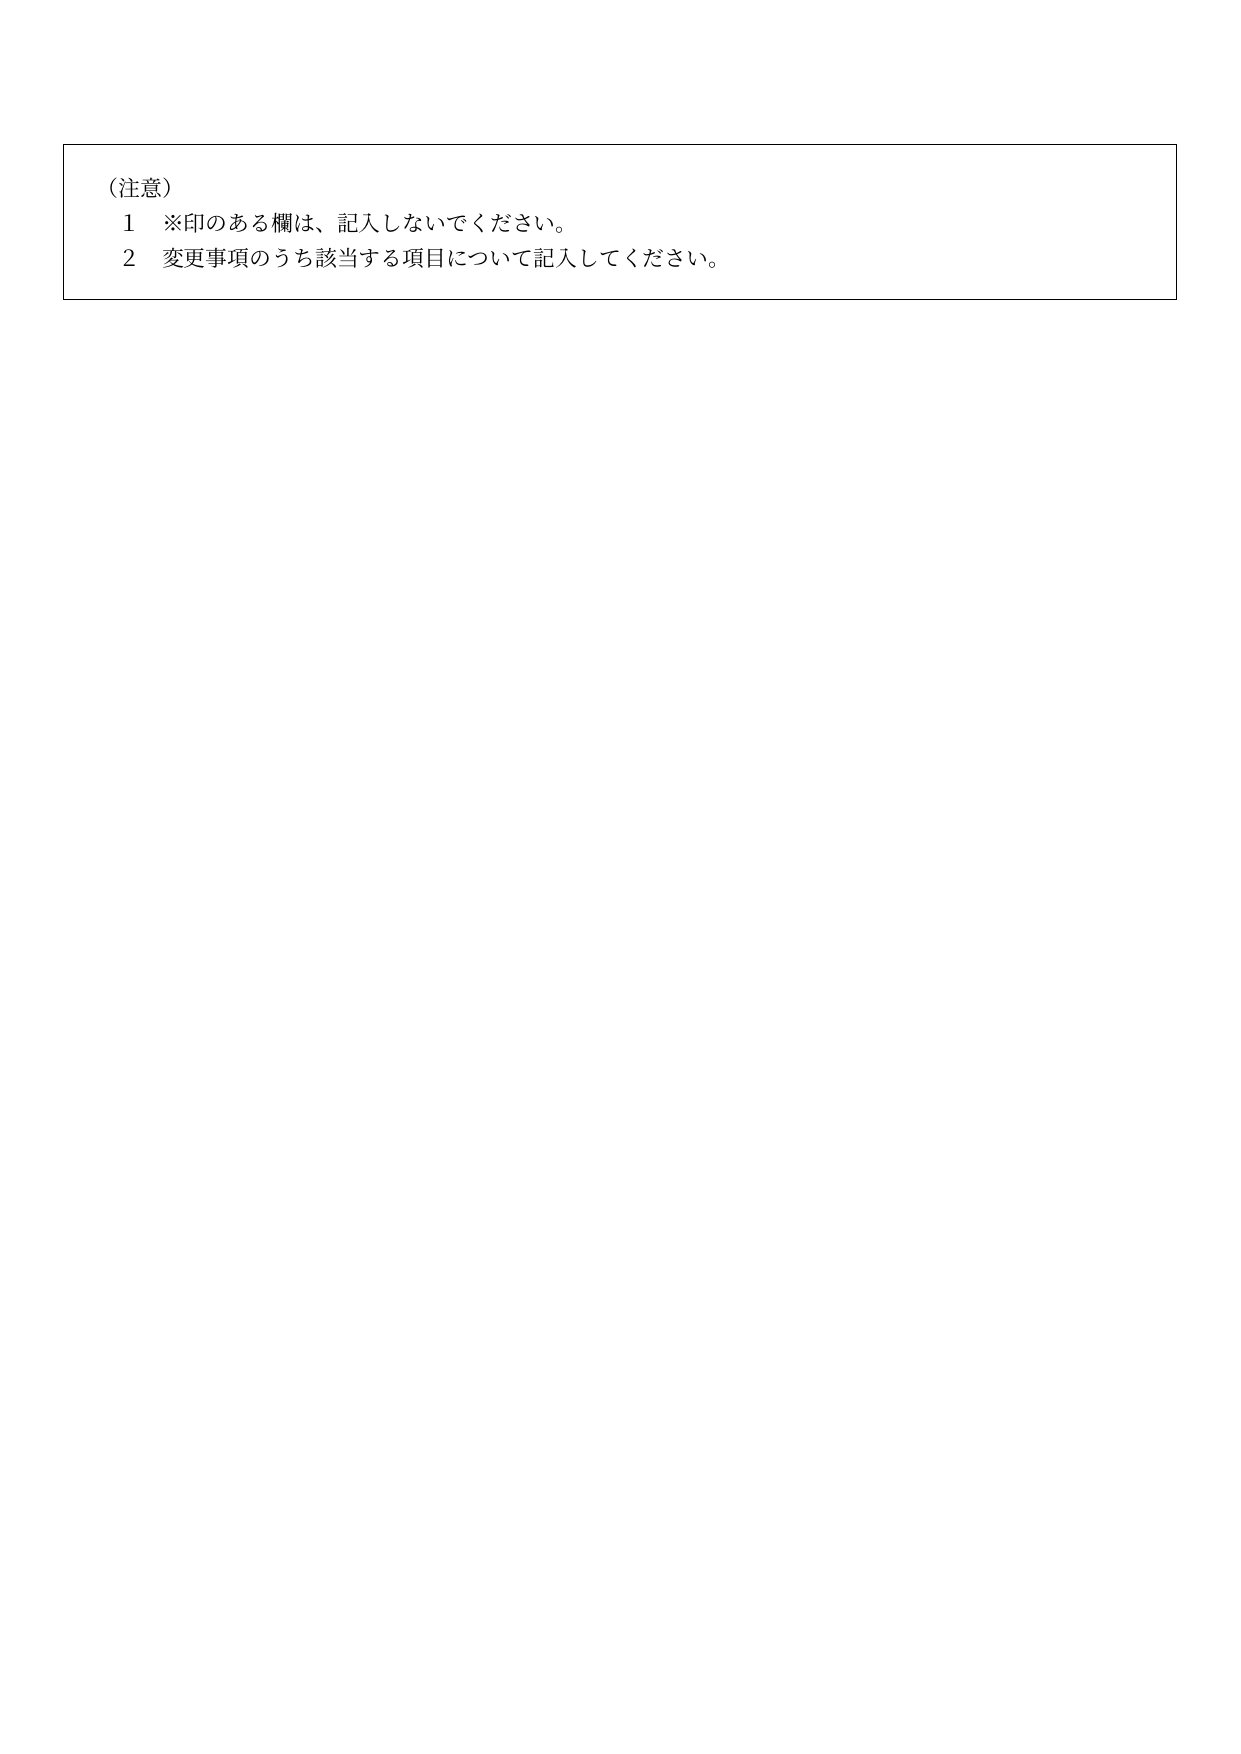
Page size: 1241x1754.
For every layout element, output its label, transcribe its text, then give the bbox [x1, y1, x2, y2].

table_cell （注意） １ ※印のある欄は、記入しないでください。 ２ 変更事項のうち該当する項目について記入してください。 [64, 145, 1176, 299]
